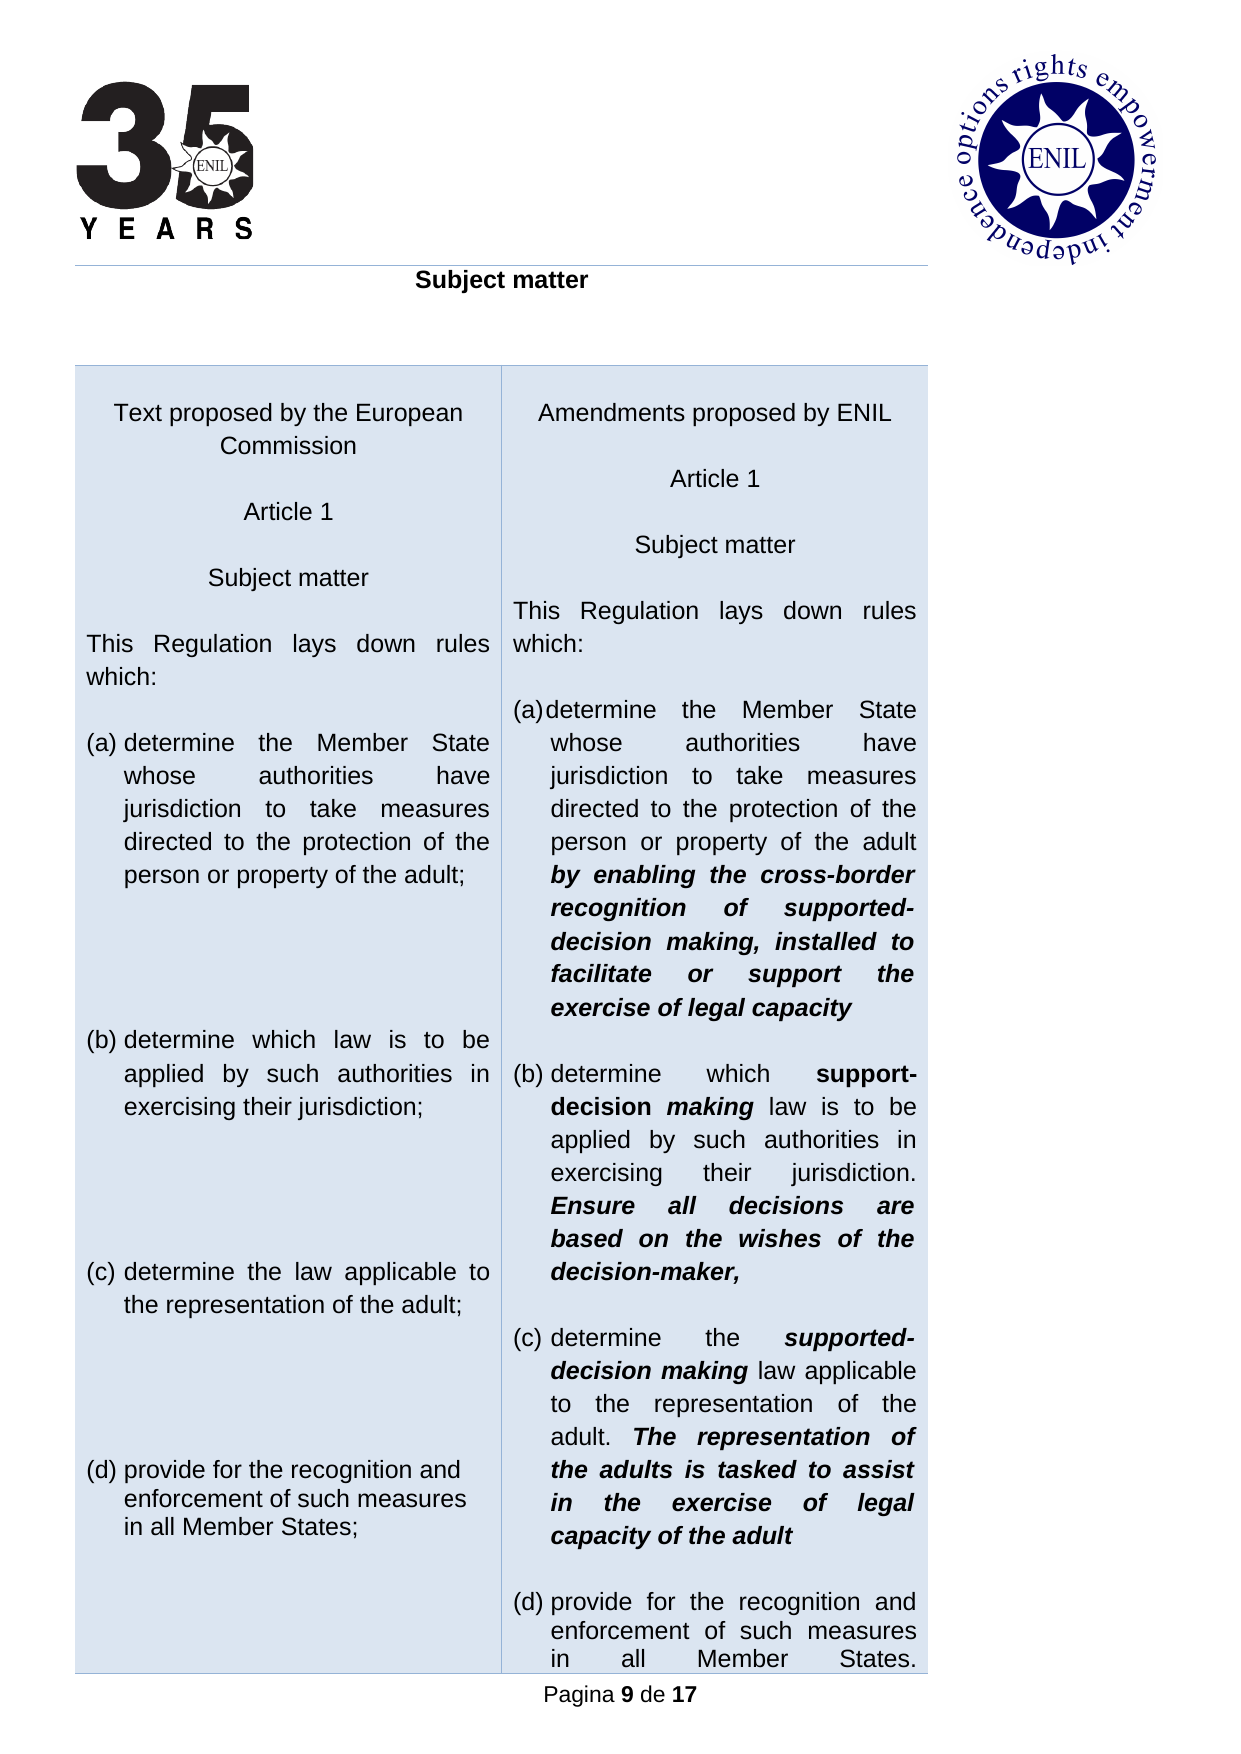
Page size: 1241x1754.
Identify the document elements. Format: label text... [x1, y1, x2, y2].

picture [75, 81, 253, 238]
picture [947, 50, 1163, 266]
table_cell Amendment 7 Article 1 Subject matter [75, 266, 928, 364]
